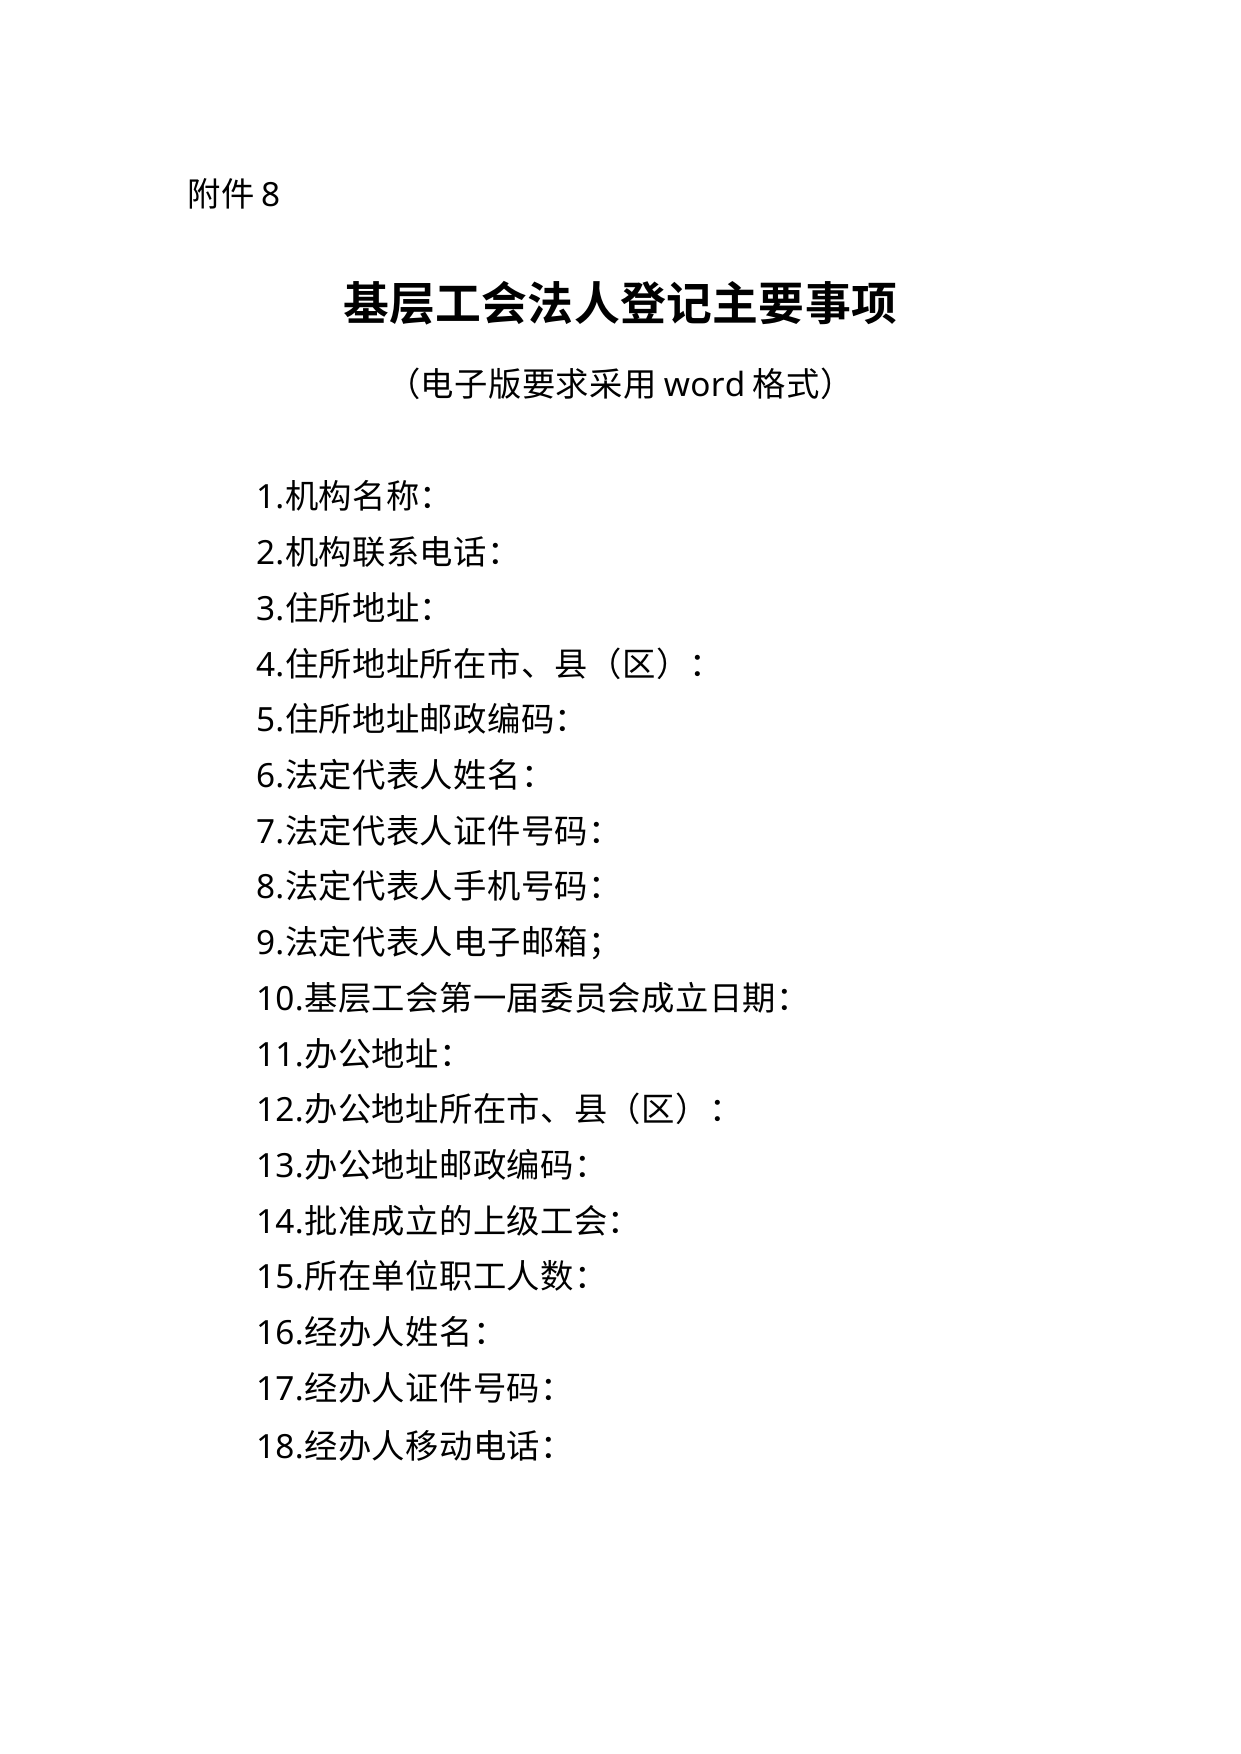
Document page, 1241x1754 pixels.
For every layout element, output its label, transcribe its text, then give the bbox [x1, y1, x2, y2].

text 9.法定代表人电子邮箱； [187, 910, 1053, 966]
text 14.批准成立的上级工会： [187, 1189, 1053, 1244]
text 18.经办人移动电话： [187, 1412, 1053, 1477]
text （电子版要求采用word格式） [187, 348, 1053, 408]
text 16.经办人姓名： [187, 1300, 1053, 1356]
text 15.所在单位职工人数： [187, 1244, 1053, 1300]
text 6.法定代表人姓名： [187, 743, 1053, 798]
text 基层工会法人登记主要事项 [187, 272, 1053, 332]
text 1.机构名称： [187, 464, 1053, 520]
text 3.住所地址： [187, 576, 1053, 631]
text 7.法定代表人证件号码： [187, 798, 1053, 854]
text 8.法定代表人手机号码： [187, 854, 1053, 910]
text 2.机构联系电话： [187, 520, 1053, 576]
text 10.基层工会第一届委员会成立日期： [187, 966, 1053, 1021]
text 11.办公地址： [187, 1021, 1053, 1077]
text 附件8 [187, 162, 1053, 217]
text 17.经办人证件号码： [187, 1356, 1053, 1412]
text 5.住所地址邮政编码： [187, 687, 1053, 743]
text 4.住所地址所在市、县（区）： [187, 631, 1053, 687]
text 13.办公地址邮政编码： [187, 1133, 1053, 1189]
text 12.办公地址所在市、县（区）： [187, 1077, 1053, 1133]
